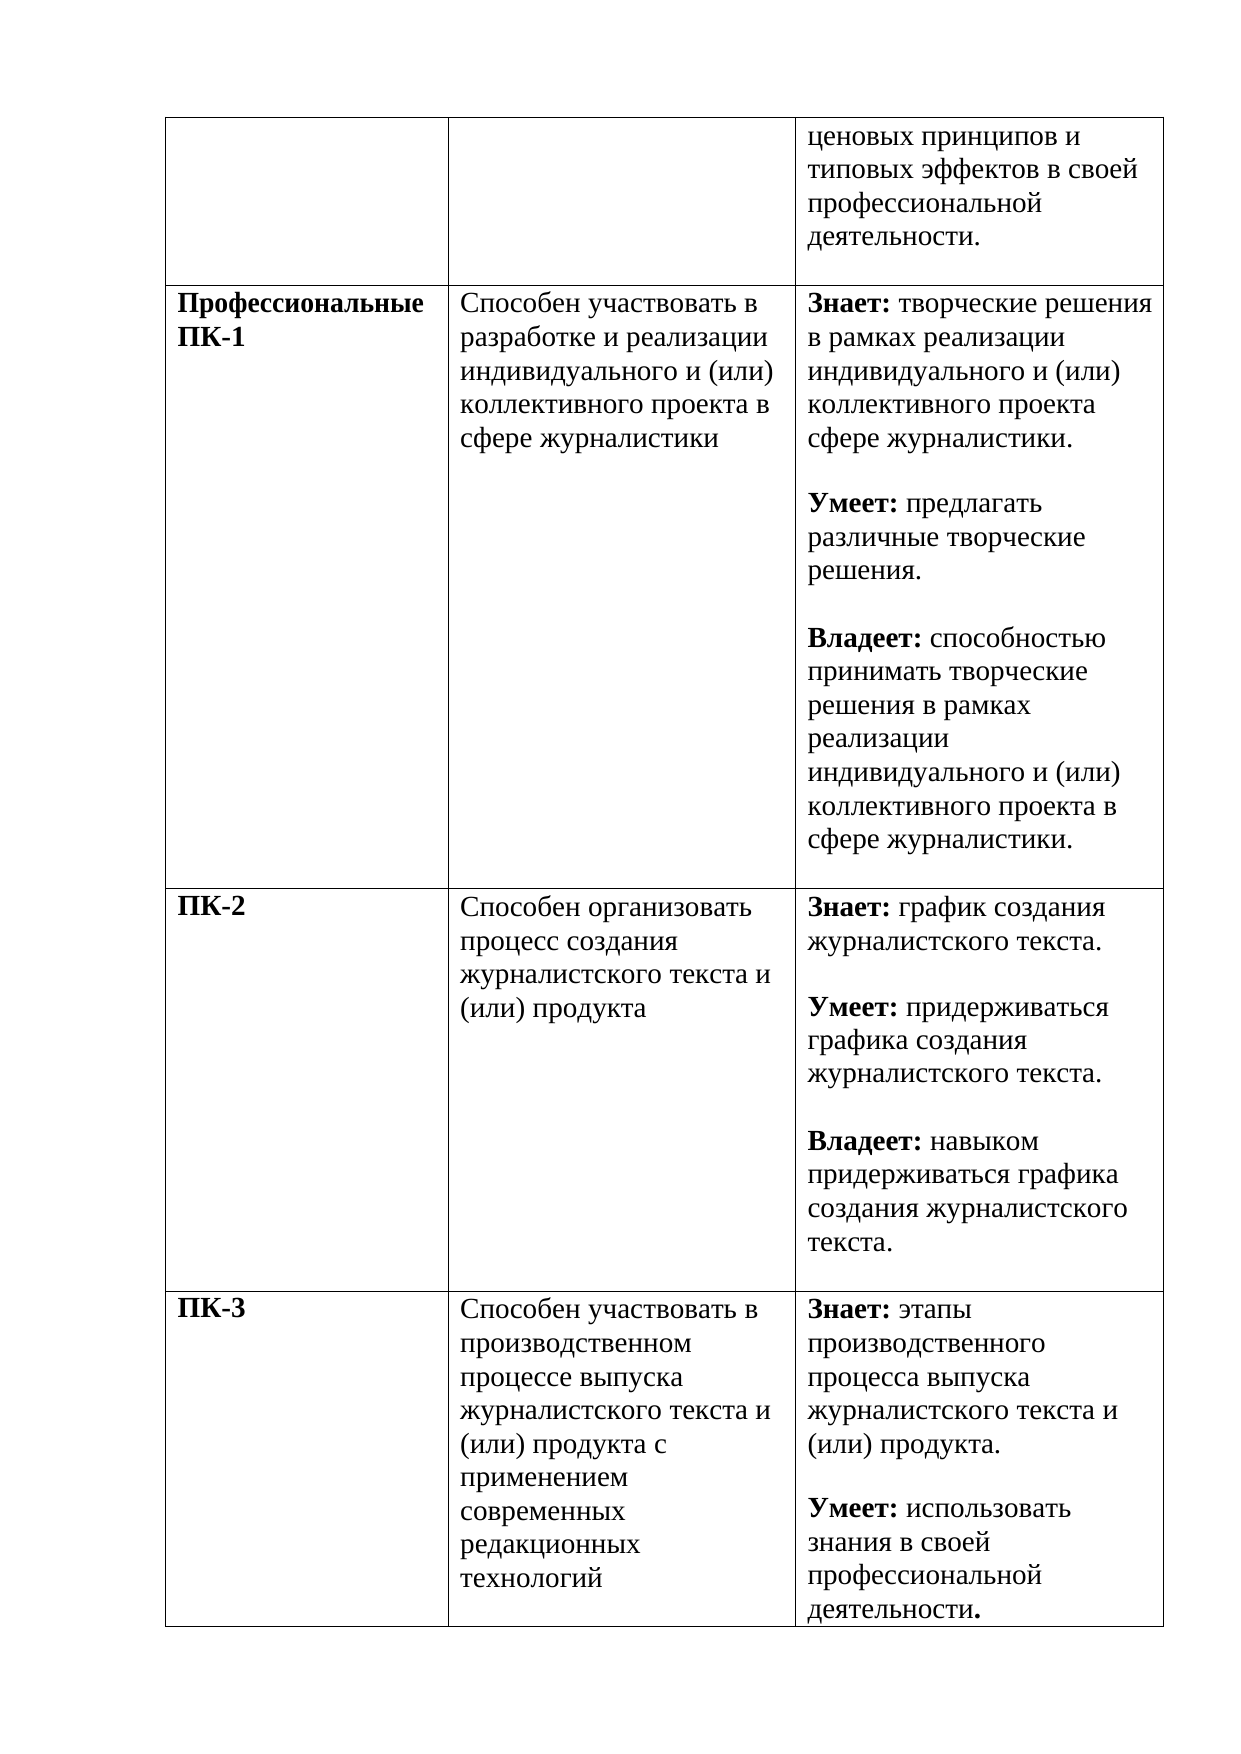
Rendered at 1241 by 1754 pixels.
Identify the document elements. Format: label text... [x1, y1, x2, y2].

table_cell Знает: этапы производственного процесса выпуска журналистского текста и (или) продукта. Умеет: использовать знания в своей профессиональной деятельности. [796, 1292, 1163, 1626]
table_cell Способен участвовать в производственном процессе выпуска журналистского текста и (или) продукта с применением современных редакционных технологий [449, 1292, 795, 1626]
table_cell Знает: творческие решения в рамках реализации индивидуального и (или) коллективного проекта сфере журналистики. Умеет: предлагать различные творческие решения. Владеет: способностью принимать творческие решения в рамках реализации индивидуального и (или) коллективного проекта в сфере журналистики. [796, 286, 1163, 888]
table_cell Знает: график создания журналистского текста. Умеет: придерживаться графика создания журналистского текста. Владеет: навыком придерживаться графика создания журналистского текста. [796, 889, 1163, 1291]
table_cell Способен организовать процесс создания журналистского текста и (или) продукта [449, 889, 795, 1291]
table_header [166, 118, 448, 284]
table_cell ПК-2 [166, 889, 448, 1291]
table_header [449, 118, 795, 284]
table_cell Профессиональные ПК-1 [166, 286, 448, 888]
table_header ценовых принципов и типовых эффектов в своей профессиональной деятельности. [796, 118, 1163, 284]
table_cell ПК-3 [166, 1292, 448, 1626]
table_cell Способен участвовать в разработке и реализации индивидуального и (или) коллективного проекта в сфере журналистики [449, 286, 795, 888]
